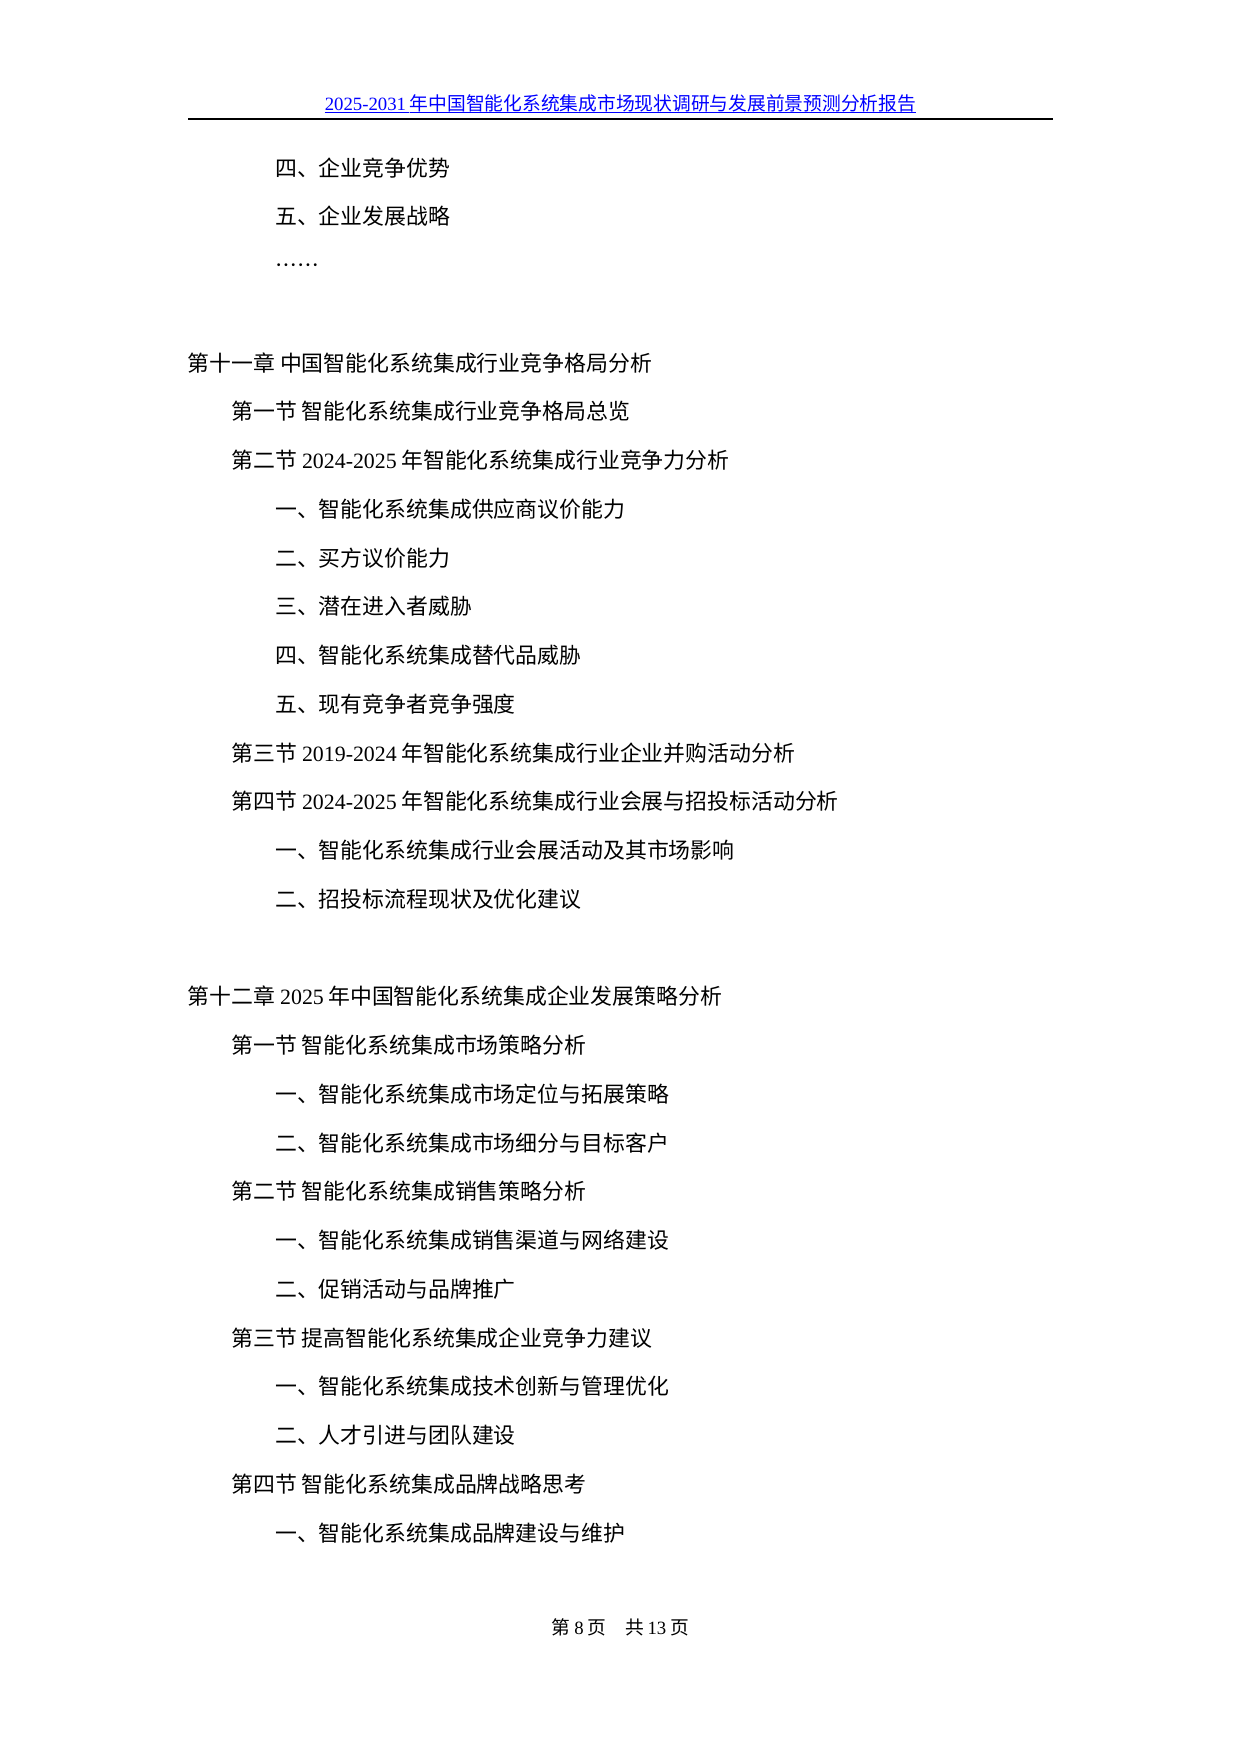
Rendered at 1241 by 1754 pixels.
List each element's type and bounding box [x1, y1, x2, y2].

text [187, 150, 1053, 1548]
